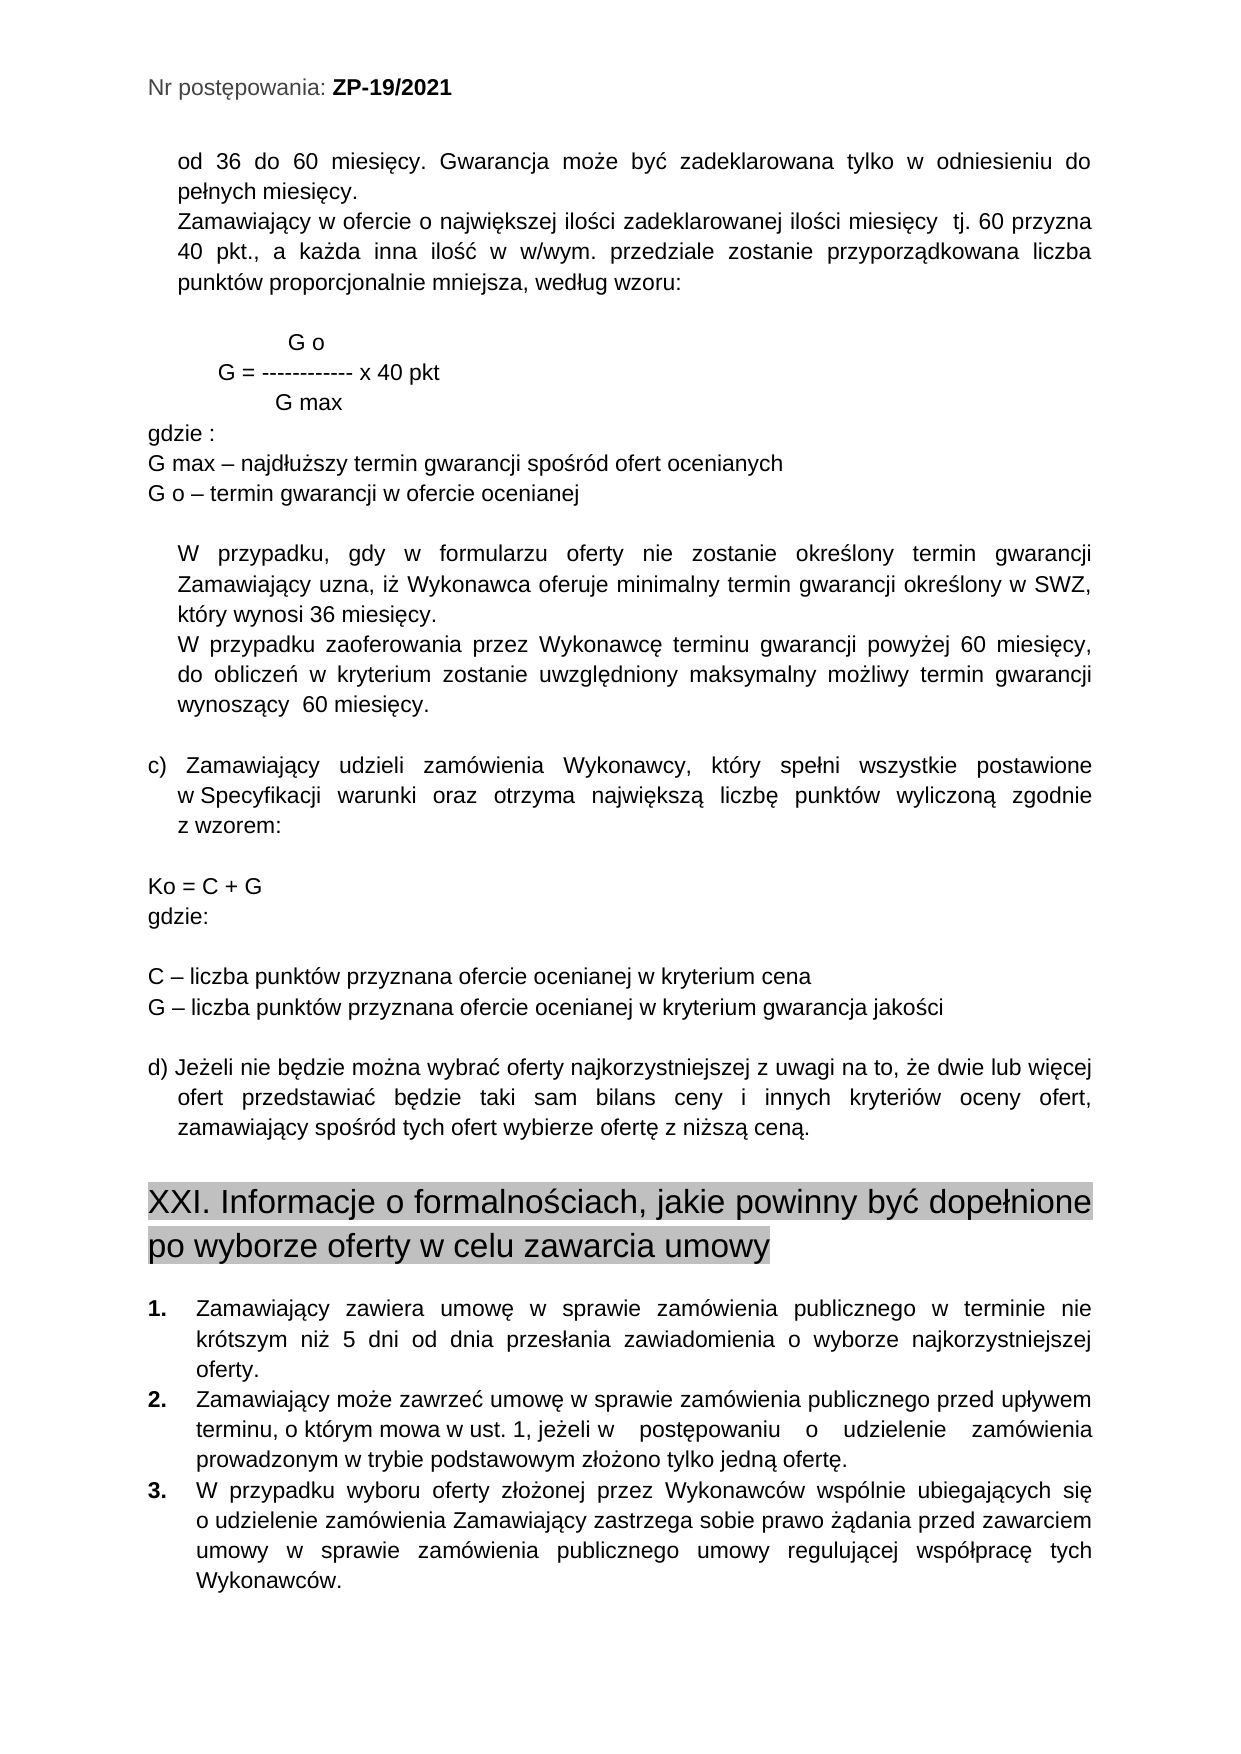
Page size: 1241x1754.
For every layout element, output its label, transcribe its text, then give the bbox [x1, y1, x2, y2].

text G o [148, 329, 1093, 355]
text c) Zamawiający udzieli zamówienia Wykonawcy, który spełni wszystkie postawione w Specyfikacji warunki oraz otrzyma największą liczbę punktów wyliczoną zgodnie z wzorem: [148, 752, 1093, 838]
text G max [148, 389, 1093, 416]
subtitle XXI. Informacje o formalnościach, jakie powinny być dopełnione po wyborze oferty w celu zawarcia umowy [148, 1220, 1093, 1264]
text Zamawiający w ofercie o największej ilości zadeklarowanej ilości miesięcy tj. 60 przyzna 40 pkt., a każda inna ilość w w/wym. przedziale zostanie przyporządkowana liczba punktów proporcjonalnie mniejsza, według wzoru: [177, 208, 1093, 295]
list Zamawiający może zawrzeć umowę w sprawie zamówienia publicznego przed upływem terminu, o którym mowa w ust. 1, jeżeli w postępowaniu o udzielenie zamówienia prowadzonym w trybie podstawowym złożono tylko jedną ofertę. [148, 1386, 1093, 1473]
list W przypadku wyboru oferty złożonej przez Wykonawców wspólnie ubiegających się o udzielenie zamówienia Zamawiający zastrzega sobie prawo żądania przed zawarciem umowy w sprawie zamówienia publicznego umowy regulującej współpracę tych Wykonawców. [148, 1477, 1093, 1593]
text d) Jeżeli nie będzie można wybrać oferty najkorzystniejszej z uwagi na to, że dwie lub więcej ofert przedstawiać będzie taki sam bilans ceny i innych kryteriów oceny ofert, zamawiający spośród tych ofert wybierze ofertę z niższą ceną. [148, 1054, 1093, 1141]
text W przypadku zaoferowania przez Wykonawcę terminu gwarancji powyżej 60 miesięcy, do obliczeń w kryterium zostanie uwzględniony maksymalny możliwy termin gwarancji wynoszący 60 miesięcy. [177, 631, 1093, 718]
text G o – termin gwarancji w ofercie ocenianej [148, 480, 1093, 506]
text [148, 148, 1093, 204]
text Ko = C + G [148, 873, 1093, 899]
text G max – najdłuższy termin gwarancji spośród ofert ocenianych [148, 450, 1093, 476]
list Zamawiający zawiera umowę w sprawie zamówienia publicznego w terminie nie krótszym niż 5 dni od dnia przesłania zawiadomienia o wyborze najkorzystniejszej oferty. [148, 1295, 1093, 1382]
text gdzie : [148, 419, 1093, 446]
text G = ------------ x 40 pkt [148, 359, 1093, 385]
text G – liczba punktów przyznana ofercie ocenianej w kryterium gwarancja jakości [148, 993, 1093, 1020]
text C – liczba punktów przyznana ofercie ocenianej w kryterium cena [148, 963, 1093, 989]
text gdzie: [148, 903, 1093, 929]
text W przypadku, gdy w formularzu oferty nie zostanie określony termin gwarancji Zamawiający uzna, iż Wykonawca oferuje minimalny termin gwarancji określony w SWZ, który wynosi 36 miesięcy. [177, 540, 1093, 627]
